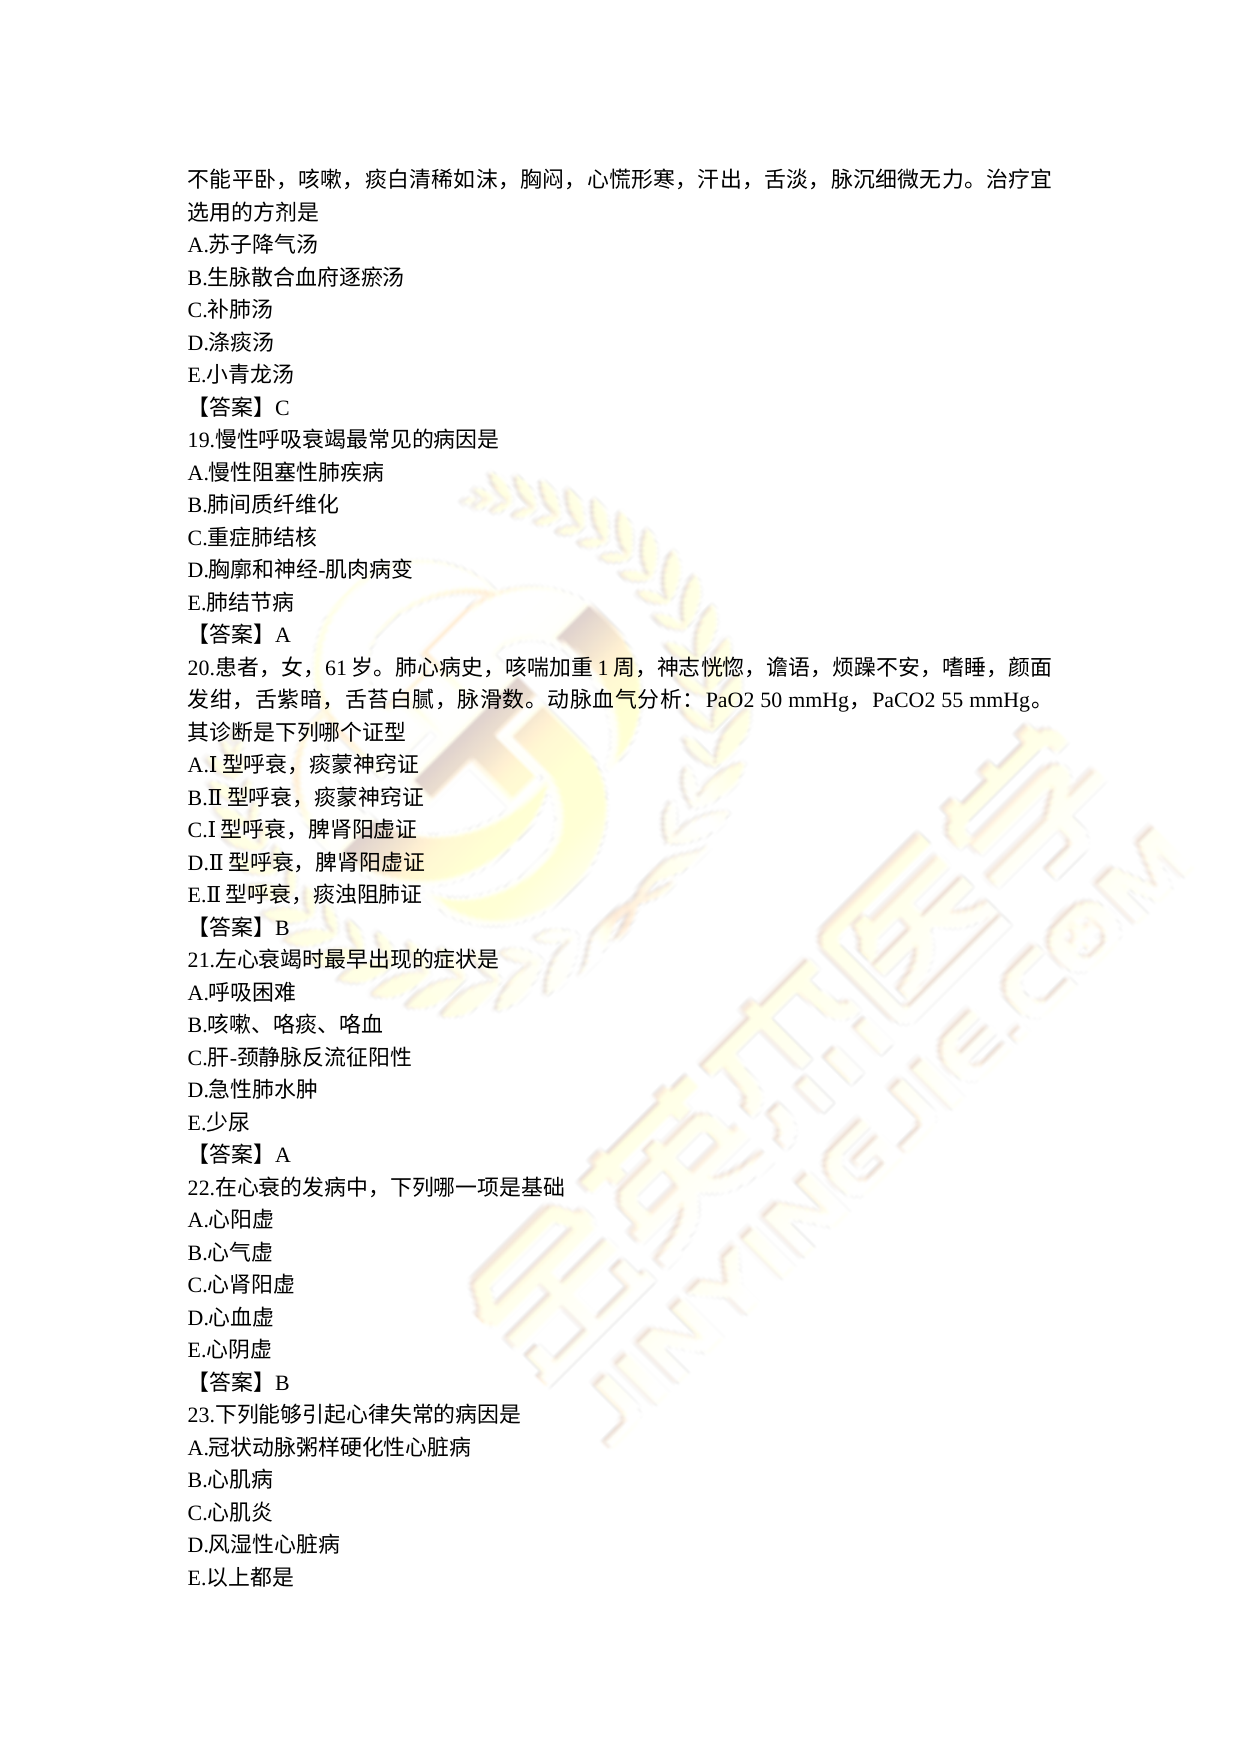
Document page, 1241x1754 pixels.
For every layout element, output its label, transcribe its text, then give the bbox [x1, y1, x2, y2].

text C.心肌炎 [187, 1494, 1053, 1527]
text 19.慢性呼吸衰竭最常见的病因是 [187, 422, 1053, 454]
text A.Ⅰ型呼衰，痰蒙神窍证 [187, 747, 1053, 779]
text B.生脉散合血府逐瘀汤 [187, 259, 1053, 292]
text E.少尿 [187, 1104, 1053, 1137]
text 23.下列能够引起心律失常的病因是 [187, 1397, 1053, 1429]
text C.Ⅰ型呼衰，脾肾阳虚证 [187, 812, 1053, 844]
text D.Ⅱ型呼衰，脾肾阳虚证 [187, 844, 1053, 877]
text A.冠状动脉粥样硬化性心脏病 [187, 1429, 1053, 1462]
text D.胸廓和神经-肌肉病变 [187, 552, 1053, 584]
text D.风湿性心脏病 [187, 1527, 1053, 1559]
text E.肺结节病 [187, 584, 1053, 617]
text E.心阴虚 [187, 1332, 1053, 1364]
text 22.在心衰的发病中，下列哪一项是基础 [187, 1169, 1053, 1202]
text B.Ⅱ型呼衰，痰蒙神窍证 [187, 779, 1053, 812]
text 【答案】B [187, 1364, 1053, 1397]
text C.补肺汤 [187, 292, 1053, 324]
text C.心肾阳虚 [187, 1267, 1053, 1299]
text 【答案】C [187, 389, 1053, 422]
text A.心阳虚 [187, 1202, 1053, 1234]
text B.肺间质纤维化 [187, 487, 1053, 519]
text D.心血虚 [187, 1299, 1053, 1332]
text 【答案】B [187, 909, 1053, 942]
text C.重症肺结核 [187, 519, 1053, 552]
text E.Ⅱ型呼衰，痰浊阻肺证 [187, 877, 1053, 909]
text 【答案】A [187, 1137, 1053, 1169]
text E.以上都是 [187, 1559, 1053, 1592]
text A.呼吸困难 [187, 974, 1053, 1007]
text D.涤痰汤 [187, 324, 1053, 357]
text B.心气虚 [187, 1234, 1053, 1267]
text A.慢性阻塞性肺疾病 [187, 454, 1053, 487]
text 20.患者，女，61岁。肺心病史，咳喘加重1周，神志恍惚，谵语，烦躁不安，嗜睡，颜面发绀，舌紫暗，舌苔白腻，脉滑数。动脉血气分析：PaO2 50 mmHg，PaCO2 55 mmHg。其诊断是下列哪个证型 [187, 649, 1053, 747]
text E.小青龙汤 [187, 357, 1053, 389]
text D.急性肺水肿 [187, 1072, 1053, 1104]
text A.苏子降气汤 [187, 227, 1053, 259]
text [187, 162, 1053, 227]
text C.肝-颈静脉反流征阳性 [187, 1039, 1053, 1072]
text B.心肌病 [187, 1462, 1053, 1494]
text B.咳嗽、咯痰、咯血 [187, 1007, 1053, 1039]
text 21.左心衰竭时最早出现的症状是 [187, 942, 1053, 974]
text 【答案】A [187, 617, 1053, 649]
